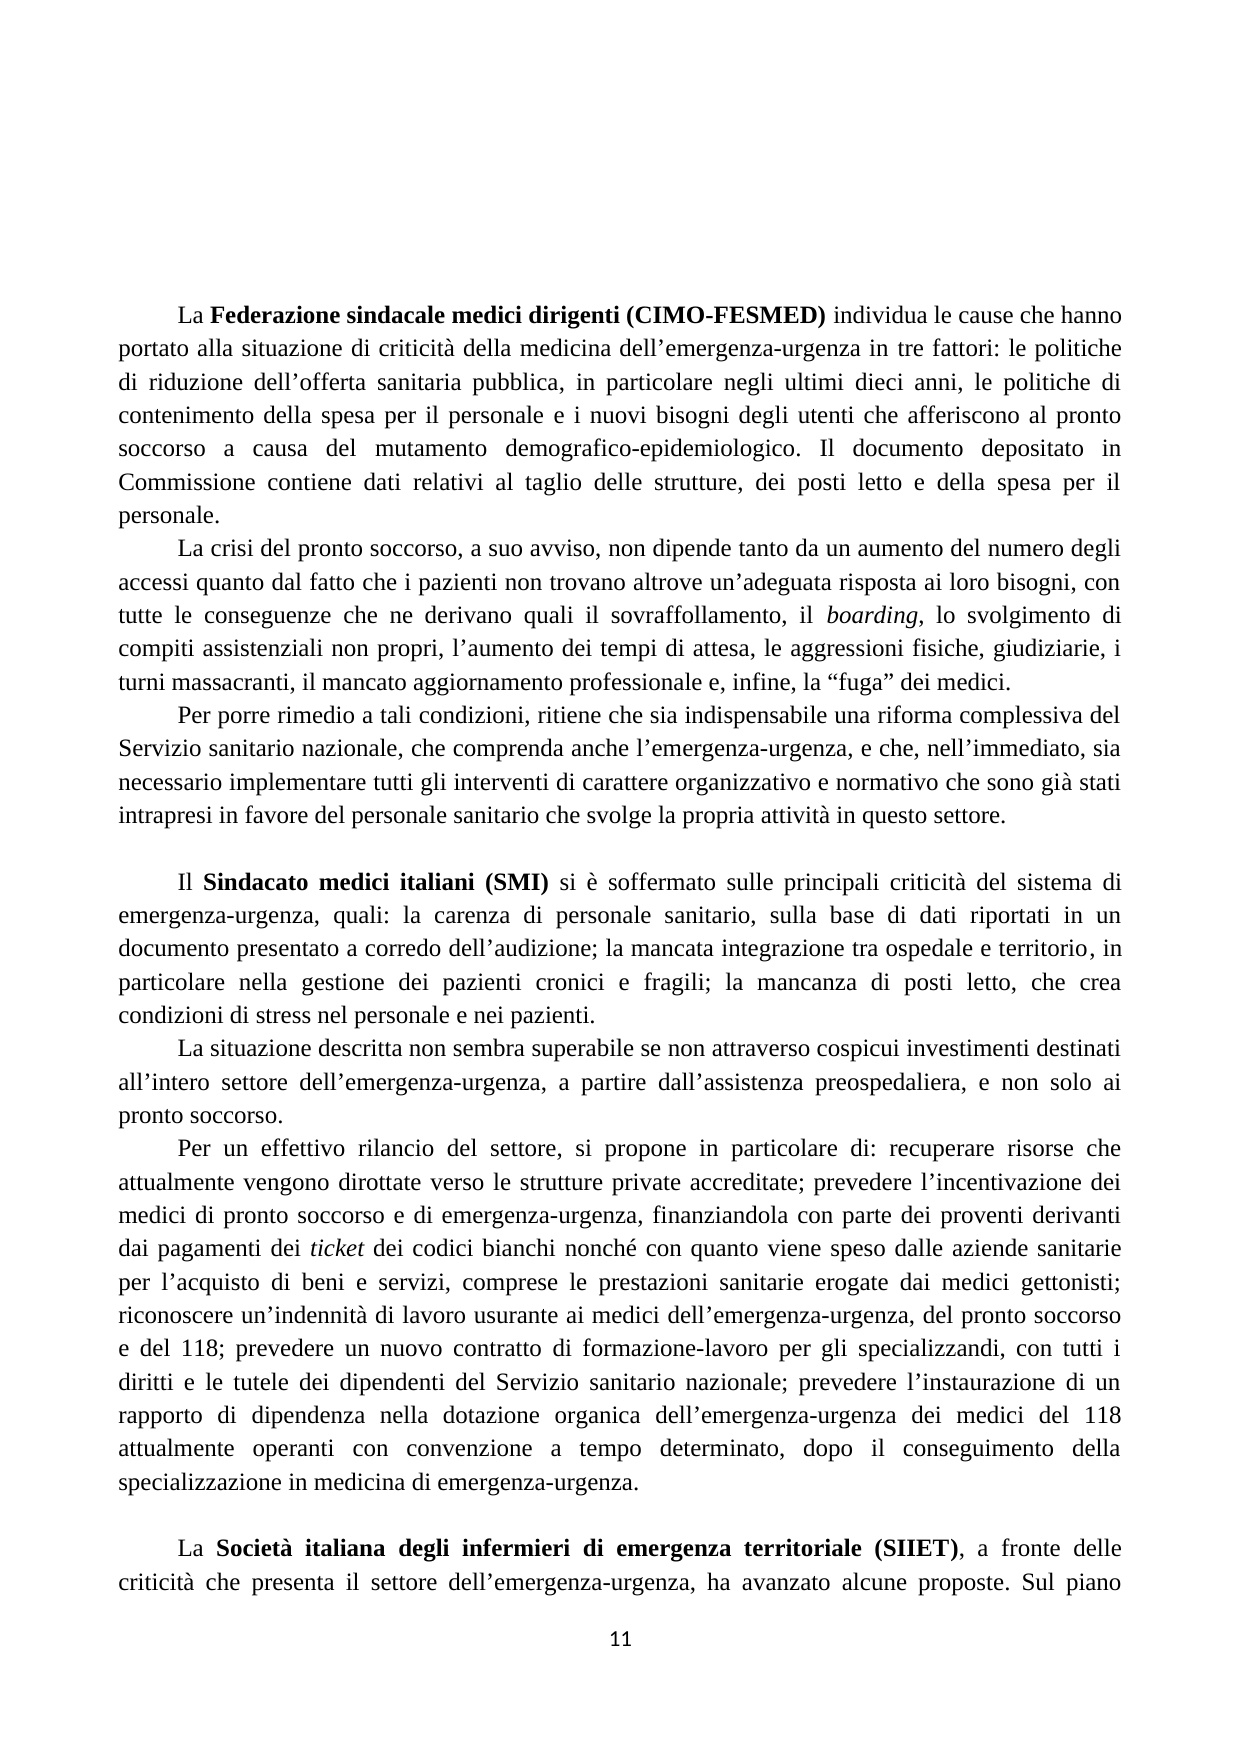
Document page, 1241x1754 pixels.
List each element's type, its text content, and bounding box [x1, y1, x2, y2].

text Per porre rimedio a tali condizioni, ritiene che sia indispensabile una riforma complessiva del Servizio sanitario nazionale, che comprenda anche l’emergenza-urgenza, e che, nell’immediato, sia necessario implementare tutti gli interventi di carattere organizzativo e normativo che sono già stati intrapresi in favore del personale sanitario che svolge la propria attività in questo settore. [118, 695, 1122, 829]
text La crisi del pronto soccorso, a suo avviso, non dipende tanto da un aumento del numero degli accessi quanto dal fatto che i pazienti non trovano altrove un’adeguata risposta ai loro bisogni, con tutte le conseguenze che ne derivano quali il sovraffollamento, il boarding, lo svolgimento di compiti assistenziali non propri, l’aumento dei tempi di attesa, le aggressioni fisiche, giudiziarie, i turni massacranti, il mancato aggiornamento professionale e, infine, la “fuga” dei medici. [118, 529, 1122, 695]
text Per un effettivo rilancio del settore, si propone in particolare di: recuperare risorse che attualmente vengono dirottate verso le strutture private accreditate; prevedere l’incentivazione dei medici di pronto soccorso e di emergenza-urgenza, finanziandola con parte dei proventi derivanti dai pagamenti dei ticket dei codici bianchi nonché con quanto viene speso dalle aziende sanitarie per l’acquisto di beni e servizi, comprese le prestazioni sanitarie erogate dai medici gettonisti; riconoscere un’indennità di lavoro usurante ai medici dell’emergenza-urgenza, del pronto soccorso e del 118; prevedere un nuovo contratto di formazione-lavoro per gli specializzandi, con tutti i diritti e le tutele dei dipendenti del Servizio sanitario nazionale; prevedere l’instaurazione di un rapporto di dipendenza nella dotazione organica dell’emergenza-urgenza dei medici del 118 attualmente operanti con convenzione a tempo determinato, dopo il conseguimento della specializzazione in medicina di emergenza-urgenza. [118, 1129, 1122, 1495]
text La Federazione sindacale medici dirigenti (CIMO-FESMED) individua le cause che hanno portato alla situazione di criticità della medicina dell’emergenza-urgenza in tre fattori: le politiche di riduzione dell’offerta sanitaria pubblica, in particolare negli ultimi dieci anni, le politiche di contenimento della spesa per il personale e i nuovi bisogni degli utenti che afferiscono al pronto soccorso a causa del mutamento demografico-epidemiologico. Il documento depositato in Commissione contiene dati relativi al taglio delle strutture, dei posti letto e della spesa per il personale. [118, 295, 1122, 529]
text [118, 1529, 1122, 1595]
text Il Sindacato medici italiani (SMI) si è soffermato sulle principali criticità del sistema di emergenza-urgenza, quali: la carenza di personale sanitario, sulla base di dati riportati in un documento presentato a corredo dell’audizione; la mancata integrazione tra ospedale e territorio, in particolare nella gestione dei pazienti cronici e fragili; la mancanza di posti letto, che crea condizioni di stress nel personale e nei pazienti. [118, 862, 1122, 1029]
text La situazione descritta non sembra superabile se non attraverso cospicui investimenti destinati all’intero settore dell’emergenza-urgenza, a partire dall’assistenza preospedaliera, e non solo ai pronto soccorso. [118, 1029, 1122, 1129]
